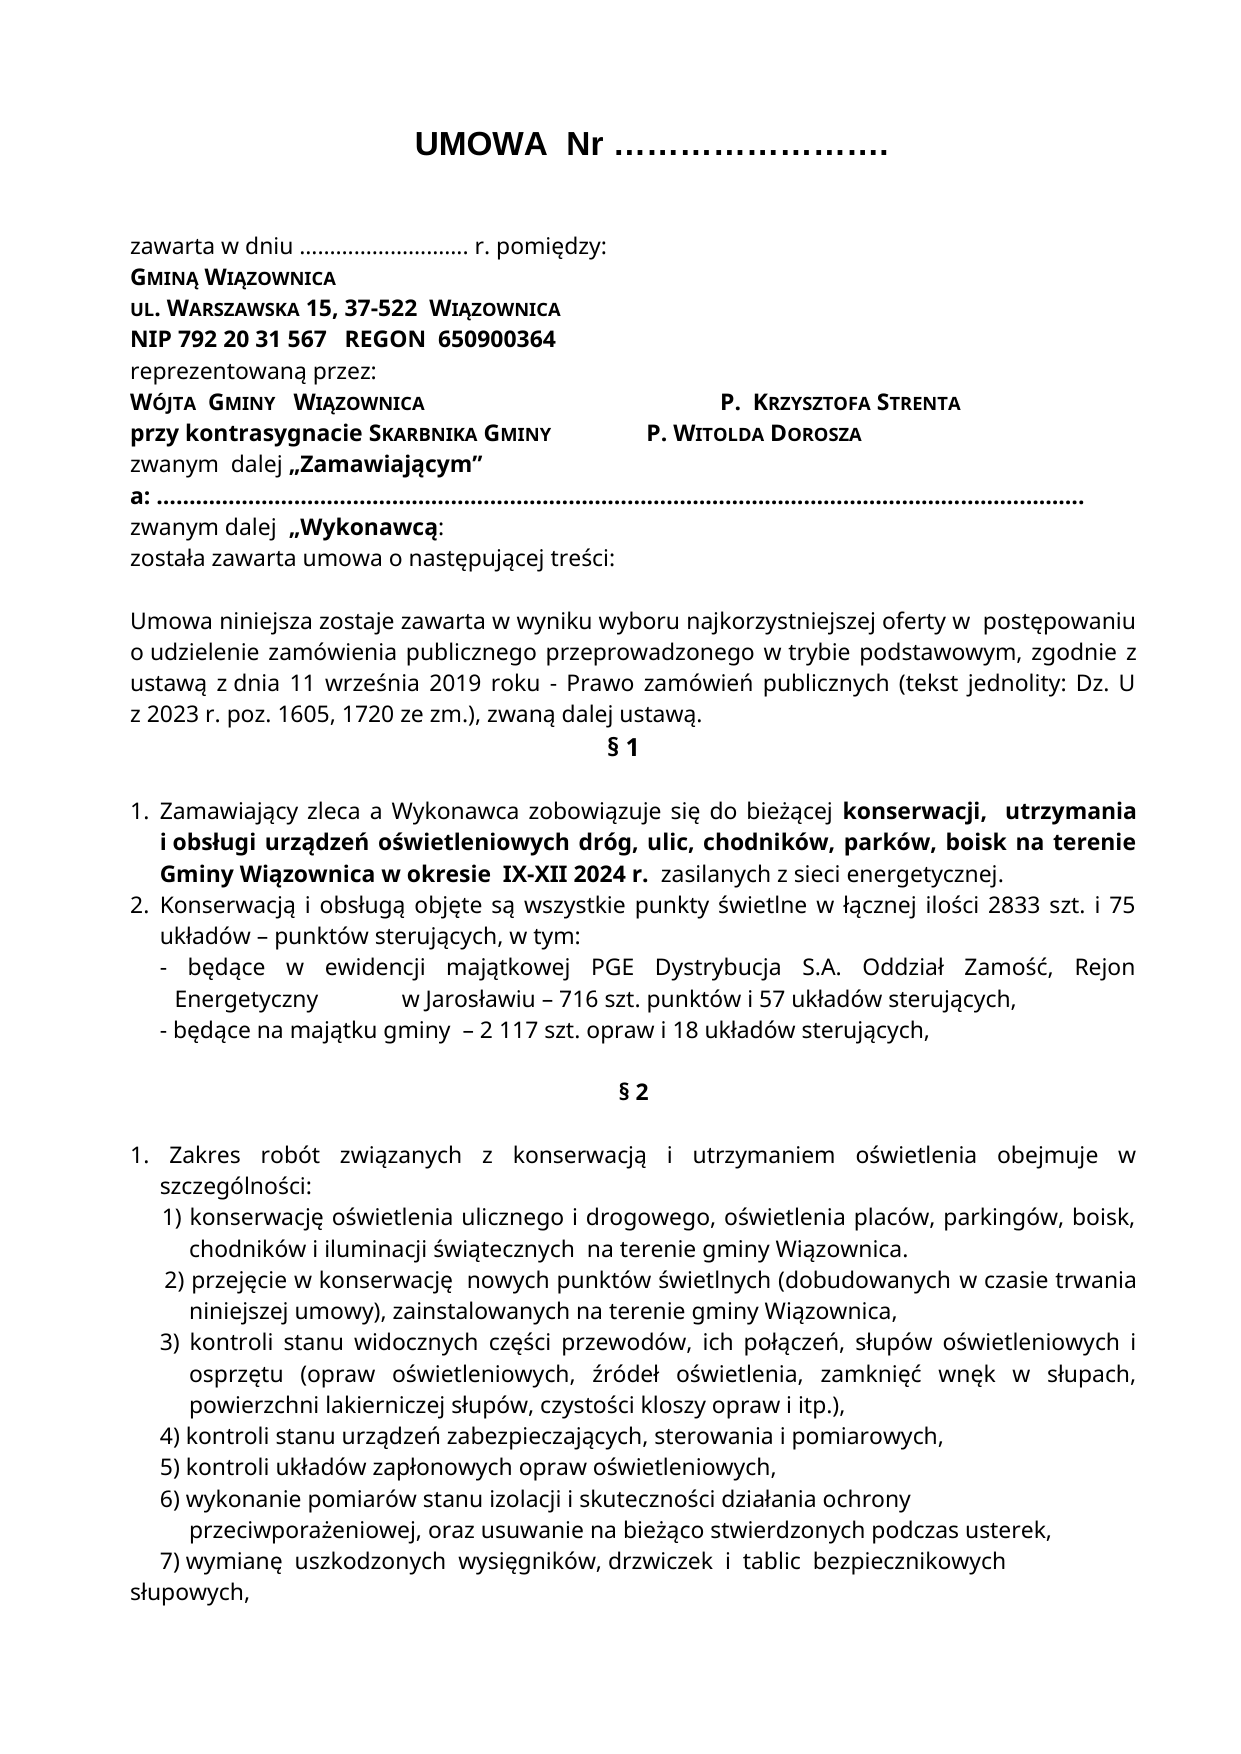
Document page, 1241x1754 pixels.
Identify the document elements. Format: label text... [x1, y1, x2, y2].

list Zamawiający zleca a Wykonawca zobowiązuje się do bieżącej konserwacji, utrzymania i obsługi urządzeń oświetleniowych dróg, ulic, chodników, parków, boisk na terenie Gminy Wiązownica w okresie IX-XII 2024 r. zasilanych z sieci energetycznej. [130, 795, 1137, 889]
text Wójta Gminy Wiązownica P. Krzysztofa Strenta [130, 386, 1117, 417]
text - będące na majątku gminy – 2 117 szt. opraw i 18 układów sterujących, [159, 1014, 1137, 1045]
text 1. Zakres robót związanych z konserwacją i utrzymaniem oświetlenia obejmuje w szczególności: [130, 1139, 1137, 1201]
list Konserwacją i obsługą objęte są wszystkie punkty świetlne w łącznej ilości 2833 szt. i 75 układów – punktów sterujących, w tym: [130, 889, 1137, 951]
text § 1 [130, 730, 1117, 764]
text Gminą Wiązownica [130, 261, 1117, 292]
text 2) przejęcie w konserwację nowych punktów świetlnych (dobudowanych w czasie trwania niniejszej umowy), zainstalowanych na terenie gminy Wiązownica, [130, 1264, 1137, 1326]
text zwanym dalej „Zamawiającym” [130, 448, 1117, 480]
text przy kontrasygnacie Skarbnika Gminy P. Witolda Dorosza [130, 417, 1117, 448]
text ul. Warszawska 15, 37-522 Wiązownica [130, 292, 1117, 323]
subtitle UMOWA Nr ……………………. [130, 124, 1137, 162]
text 6) wykonanie pomiarów stanu izolacji i skuteczności działania ochrony przeciwporażeniowej, oraz usuwanie na bieżąco stwierdzonych podczas usterek, [130, 1482, 1137, 1545]
text Umowa niniejsza zostaje zawarta w wyniku wyboru najkorzystniejszej oferty w postępowaniu o udzielenie zamówienia publicznego przeprowadzonego w trybie podstawowym, zgodnie z ustawą z dnia 11 września 2019 roku - Prawo zamówień publicznych (tekst jednolity: Dz. U z 2023 r. poz. 1605, 1720 ze zm.), zwaną dalej ustawą. [130, 605, 1137, 730]
text 7) wymianę uszkodzonych wysięgników, drzwiczek i tablic bezpiecznikowych słupowych, [130, 1545, 1137, 1607]
text reprezentowaną przez: [130, 355, 1117, 386]
text 3) kontroli stanu widocznych części przewodów, ich połączeń, słupów oświetleniowych i osprzętu (opraw oświetleniowych, źródeł oświetlenia, zamknięć wnęk w słupach, powierzchni lakierniczej słupów, czystości kloszy opraw i itp.), [159, 1326, 1137, 1420]
text 1) konserwację oświetlenia ulicznego i drogowego, oświetlenia placów, parkingów, boisk, chodników i iluminacji świątecznych na terenie gminy Wiązownica. [130, 1201, 1137, 1264]
text została zawarta umowa o następującej treści: [130, 542, 1137, 573]
text zawarta w dniu ………………………. r. pomiędzy: [130, 230, 1117, 261]
text § 2 [130, 1076, 1137, 1107]
text zwanym dalej „Wykonawcą: [130, 511, 1117, 542]
text - będące w ewidencji majątkowej PGE Dystrybucja S.A. Oddział Zamość, Rejon Energetyczny w Jarosławiu – 716 szt. punktów i 57 układów sterujących, [159, 951, 1137, 1014]
text a: ……………………………………………………………………………………………………………………………. [130, 480, 1134, 511]
text 5) kontroli układów zapłonowych opraw oświetleniowych, [130, 1451, 1137, 1482]
text 4) kontroli stanu urządzeń zabezpieczających, sterowania i pomiarowych, [130, 1420, 1137, 1451]
text NIP 792 20 31 567 REGON 650900364 [130, 323, 1117, 355]
